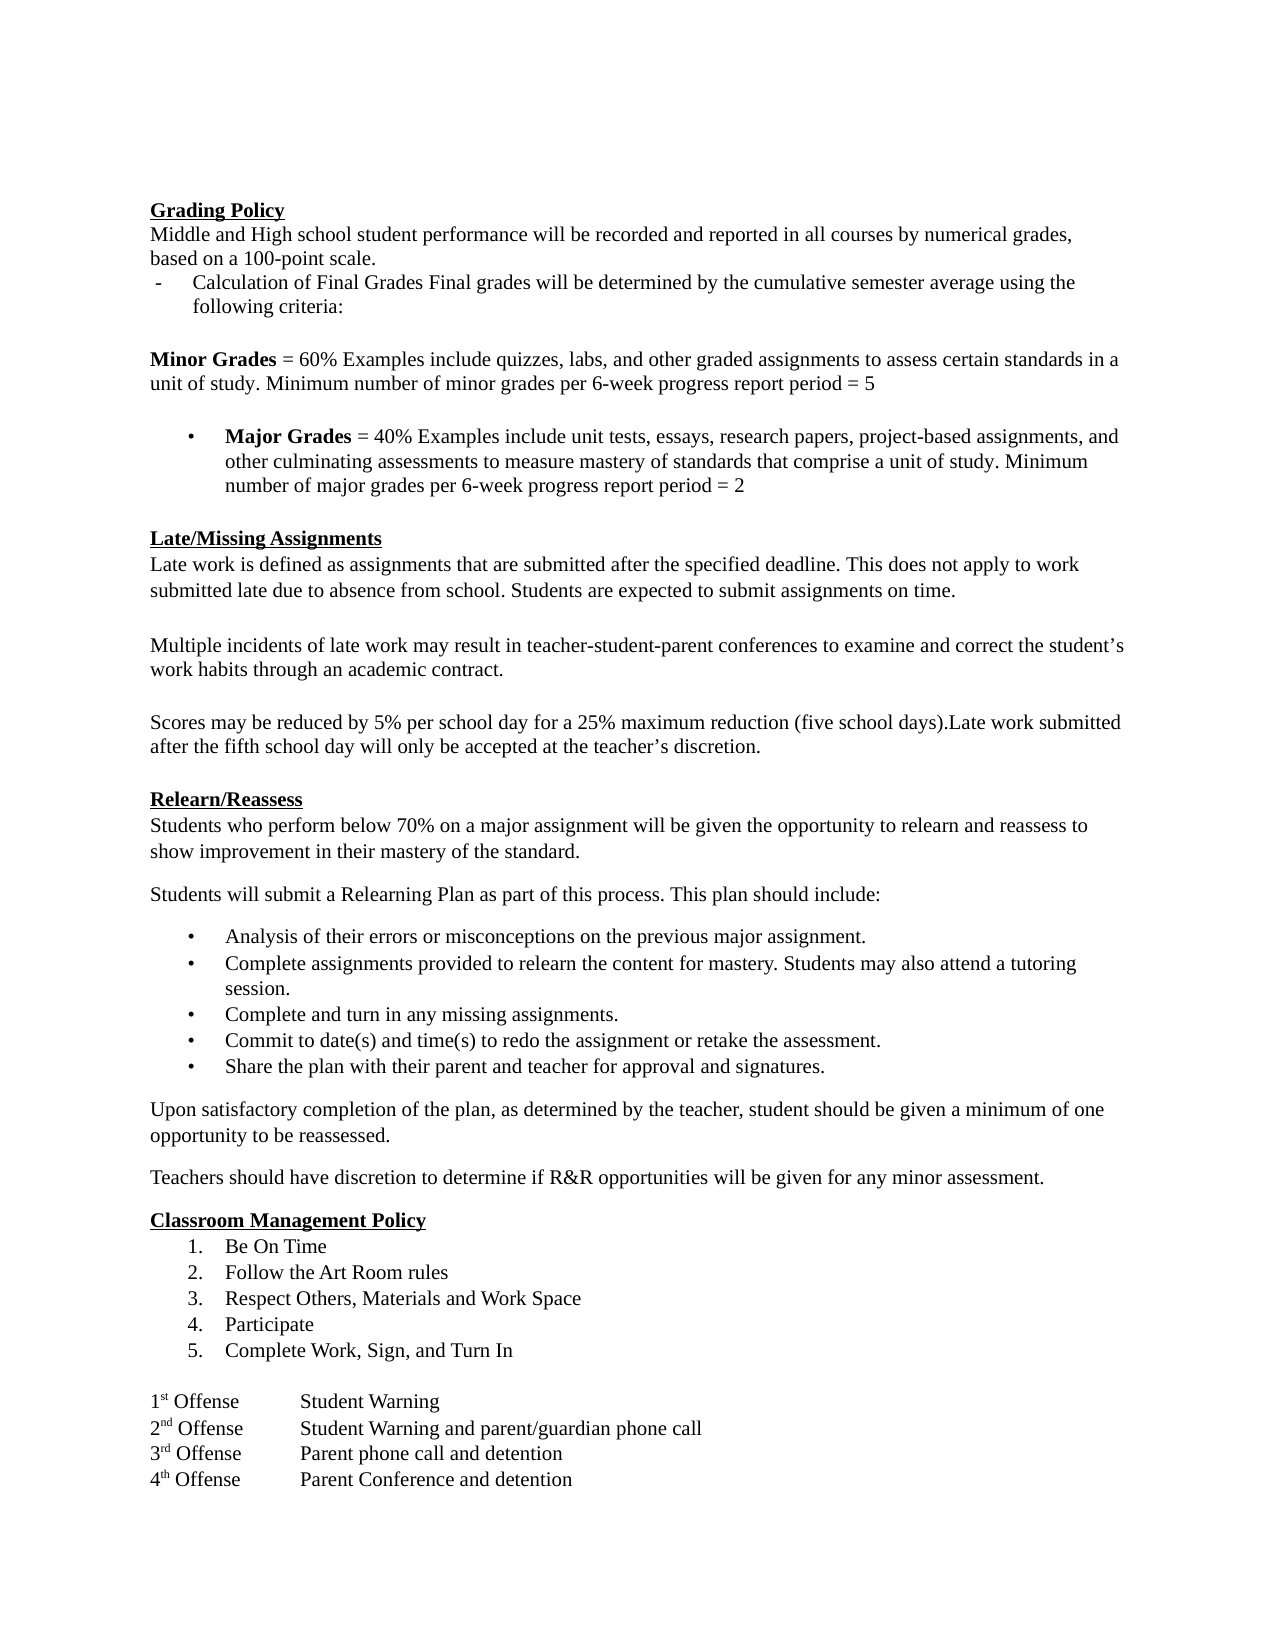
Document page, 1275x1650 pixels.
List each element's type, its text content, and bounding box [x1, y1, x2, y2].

text Relearn/Reassess [150, 787, 1125, 811]
text Minor Grades = 60% Examples include quizzes, labs, and other graded assignments to assess certain standards in a unit of study. Minimum number of minor grades per 6-week progress report period = 5 [150, 347, 1125, 395]
list Share the plan with their parent and teacher for approval and signatures. [187, 1054, 1125, 1078]
text Upon satisfactory completion of the plan, as determined by the teacher, student should be given a minimum of one opportunity to be reassessed. [150, 1097, 1125, 1147]
list Major Grades = 40% Examples include unit tests, essays, research papers, project-based assignments, and other culminating assessments to measure mastery of standards that comprise a unit of study. Minimum number of major grades per 6-week progress report period = 2 [187, 424, 1125, 497]
text Scores may be reduced by 5% per school day for a 25% maximum reduction (five school days).Late work submitted after the fifth school day will only be accepted at the teacher’s discretion. [150, 710, 1125, 758]
text 2nd Offense Student Warning and parent/guardian phone call [150, 1415, 1125, 1439]
text Late/Missing Assignments [150, 526, 1125, 550]
list Calculation of Final Grades Final grades will be determined by the cumulative semester average using the following criteria: [155, 270, 1125, 318]
text Middle and High school student performance will be recorded and reported in all courses by numerical grades, based on a 100-point scale. [150, 222, 1125, 270]
list Respect Others, Materials and Work Space [187, 1286, 1125, 1310]
list Participate [187, 1312, 1125, 1336]
text Classroom Management Policy [150, 1208, 1125, 1232]
text Teachers should have discretion to determine if R&R opportunities will be given for any minor assessment. [150, 1165, 1125, 1189]
text Students who perform below 70% on a major assignment will be given the opportunity to relearn and reassess to show improvement in their mastery of the standard. [150, 813, 1125, 863]
text Students will submit a Relearning Plan as part of this process. This plan should include: [150, 882, 1125, 906]
text Grading Policy [150, 198, 1125, 222]
list Complete assignments provided to relearn the content for mastery. Students may also attend a tutoring session. [187, 950, 1125, 1000]
list Commit to date(s) and time(s) to redo the assignment or retake the assessment. [187, 1028, 1125, 1052]
text 3rd Offense Parent phone call and detention [150, 1441, 1125, 1465]
text 4th Offense Parent Conference and detention [150, 1467, 1125, 1491]
text Multiple incidents of late work may result in teacher-student-parent conferences to examine and correct the student’s work habits through an academic contract. [150, 633, 1125, 681]
list Be On Time [187, 1234, 1125, 1258]
list Complete Work, Sign, and Turn In [187, 1338, 1125, 1362]
text 1st Offense Student Warning [150, 1389, 1125, 1413]
list Follow the Art Room rules [187, 1260, 1125, 1284]
list Complete and turn in any missing assignments. [187, 1002, 1125, 1026]
text Late work is defined as assignments that are submitted after the specified deadline. This does not apply to work submitted late due to absence from school. Students are expected to submit assignments on time. [150, 552, 1125, 602]
list Analysis of their errors or misconceptions on the previous major assignment. [187, 924, 1125, 948]
